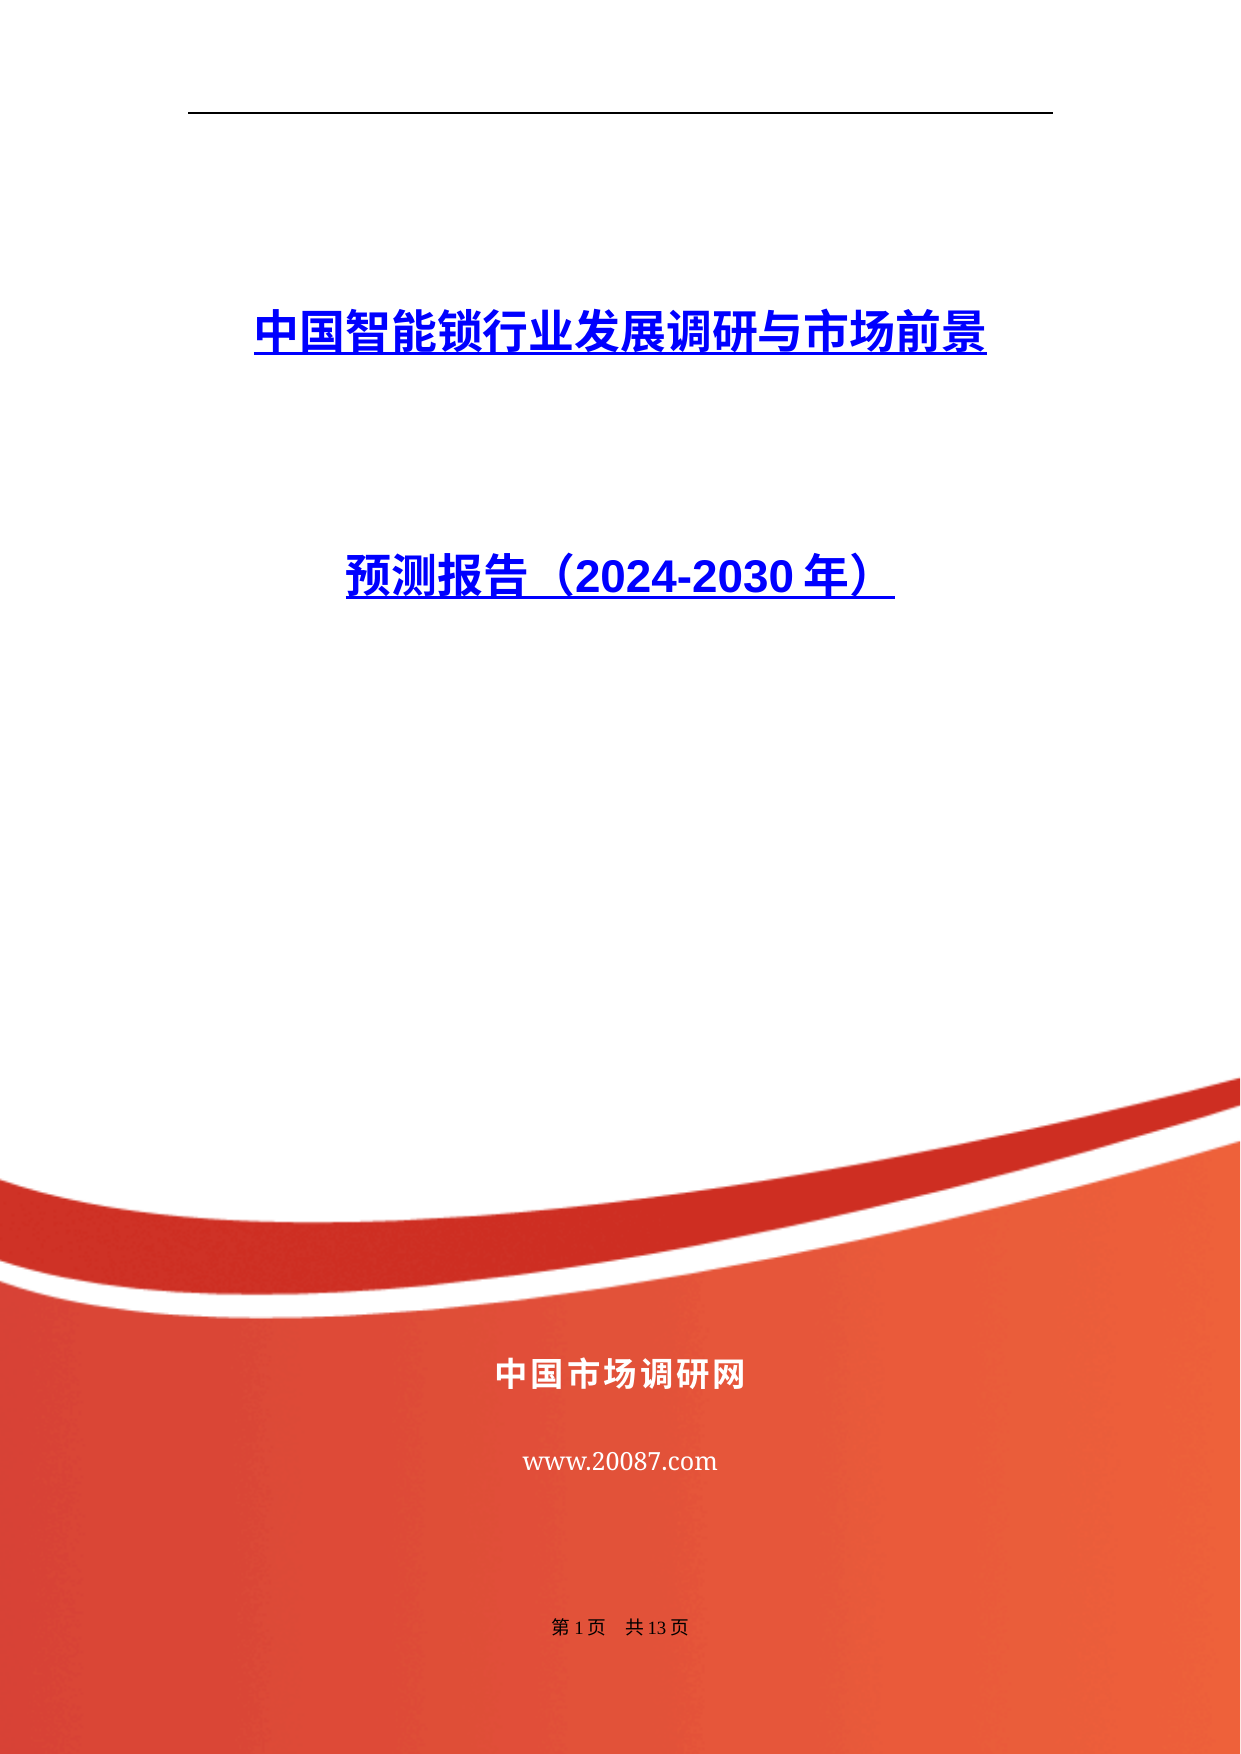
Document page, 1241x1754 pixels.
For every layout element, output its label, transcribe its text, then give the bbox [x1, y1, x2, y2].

subtitle 中国市场调研网 [187, 1339, 1053, 1404]
table_header 中国智能锁行业发展调研与市场前景预测报告（2024-2030年） [188, 207, 1053, 773]
picture [0, 1006, 1241, 1754]
text www.20087.com [187, 1428, 1053, 1493]
